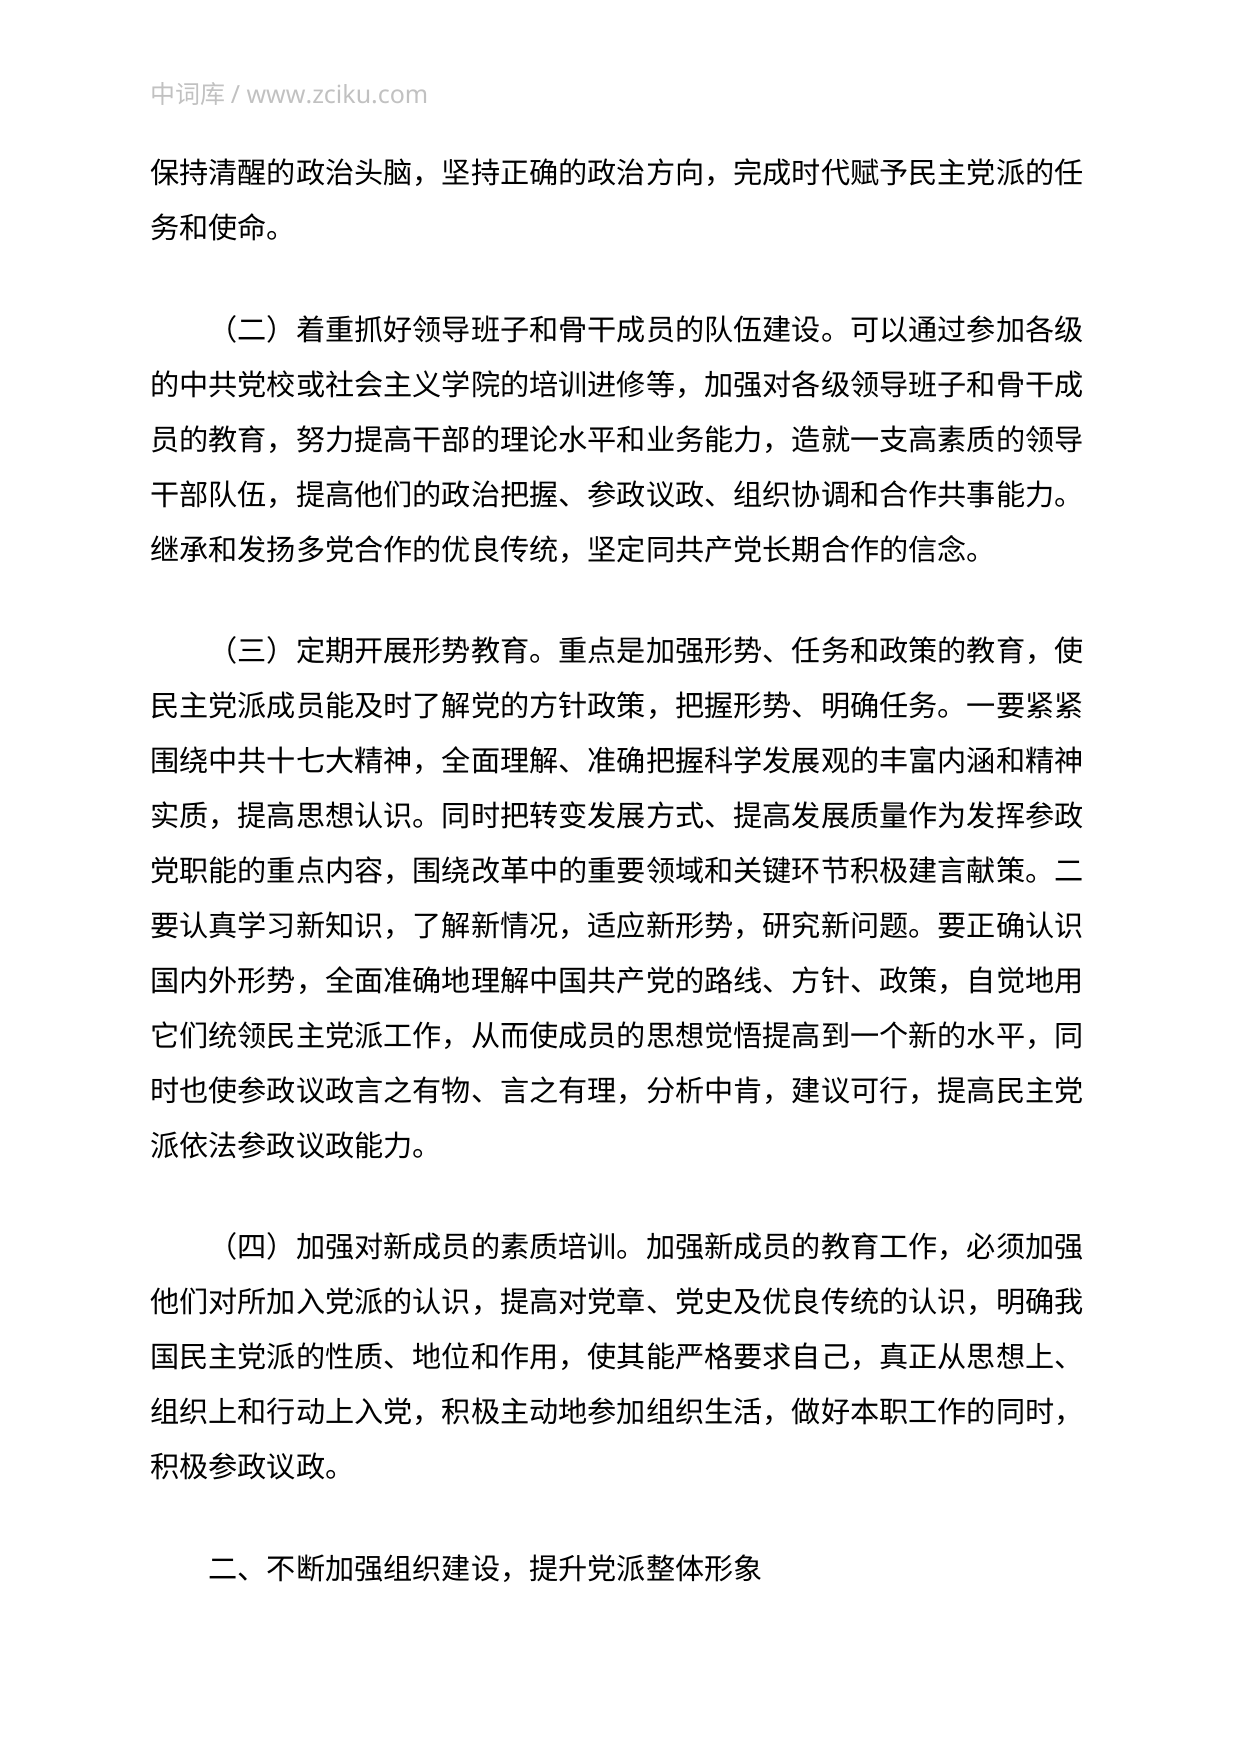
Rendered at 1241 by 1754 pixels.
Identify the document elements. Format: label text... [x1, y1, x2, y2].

text （四）加强对新成员的素质培训。加强新成员的教育工作，必须加强他们对所加入党派的认识，提高对党章、党史及优良传统的认识，明确我国民主党派的性质、地位和作用，使其能严格要求自己，真正从思想上、组织上和行动上入党，积极主动地参加组织生活，做好本职工作的同时，积极参政议政。 [150, 1224, 1090, 1486]
text （三）定期开展形势教育。重点是加强形势、任务和政策的教育，使民主党派成员能及时了解党的方针政策，把握形势、明确任务。一要紧紧围绕中共十七大精神，全面理解、准确把握科学发展观的丰富内涵和精神实质，提高思想认识。同时把转变发展方式、提高发展质量作为发挥参政党职能的重点内容，围绕改革中的重要领域和关键环节积极建言献策。二要认真学习新知识，了解新情况，适应新形势，研究新问题。要正确认识国内外形势，全面准确地理解中国共产党的路线、方针、政策，自觉地用它们统领民主党派工作，从而使成员的思想觉悟提高到一个新的水平，同时也使参政议政言之有物、言之有理，分析中肯，建议可行，提高民主党派依法参政议政能力。 [150, 628, 1090, 1164]
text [150, 150, 1090, 247]
text （二）着重抓好领导班子和骨干成员的队伍建设。可以通过参加各级的中共党校或社会主义学院的培训进修等，加强对各级领导班子和骨干成员的教育，努力提高干部的理论水平和业务能力，造就一支高素质的领导干部队伍，提高他们的政治把握、参政议政、组织协调和合作共事能力。继承和发扬多党合作的优良传统，坚定同共产党长期合作的信念。 [150, 307, 1090, 568]
text 二、不断加强组织建设，提升党派整体形象 [150, 1545, 1090, 1587]
